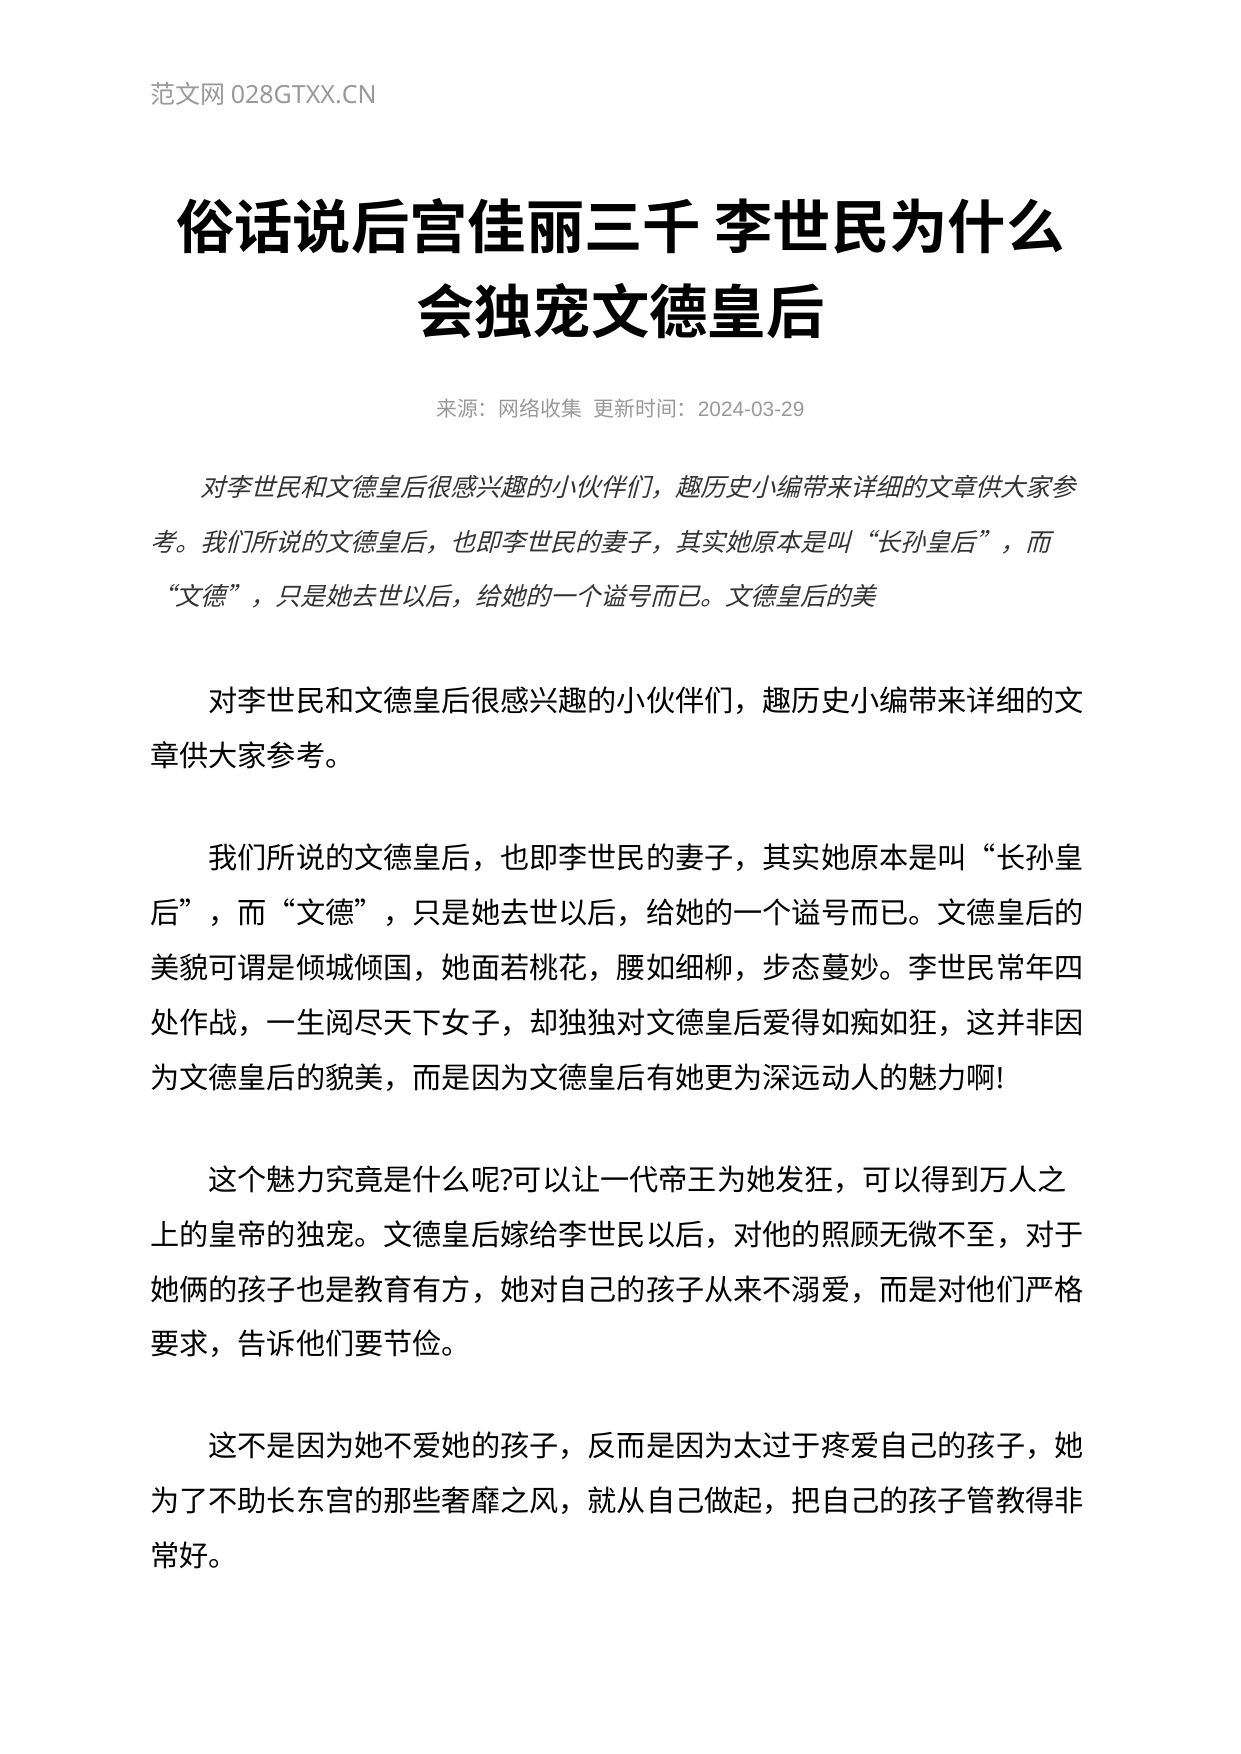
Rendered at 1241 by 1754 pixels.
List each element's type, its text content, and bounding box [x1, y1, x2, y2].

subtitle 俗话说后宫佳丽三千 李世民为什么会独宠文德皇后 [150, 181, 1090, 350]
text 我们所说的文德皇后，也即李世民的妻子，其实她原本是叫“长孙皇后”，而“文德”，只是她去世以后，给她的一个谥号而已。文德皇后的美貌可谓是倾城倾国，她面若桃花，腰如细柳，步态蔓妙。李世民常年四处作战，一生阅尽天下女子，却独独对文德皇后爱得如痴如狂，这并非因为文德皇后的貌美，而是因为文德皇后有她更为深远动人的魅力啊! [150, 834, 1090, 1097]
text 对李世民和文德皇后很感兴趣的小伙伴们，趣历史小编带来详细的文章供大家参考。 [150, 678, 1090, 775]
text 对李世民和文德皇后很感兴趣的小伙伴们，趣历史小编带来详细的文章供大家参考。我们所说的文德皇后，也即李世民的妻子，其实她原本是叫“长孙皇后”，而“文德”，只是她去世以后，给她的一个谥号而已。文德皇后的美 [150, 468, 1090, 613]
text 这个魅力究竟是什么呢?可以让一代帝王为她发狂，可以得到万人之上的皇帝的独宠。文德皇后嫁给李世民以后，对他的照顾无微不至，对于她俩的孩子也是教育有方，她对自己的孩子从来不溺爱，而是对他们严格要求，告诉他们要节俭。 [150, 1156, 1090, 1363]
text 这不是因为她不爱她的孩子，反而是因为太过于疼爱自己的孩子，她为了不助长东宫的那些奢靡之风，就从自己做起，把自己的孩子管教得非常好。 [150, 1423, 1090, 1575]
text 来源：网络收集 更新时间：2024-03-29 [150, 397, 1090, 421]
